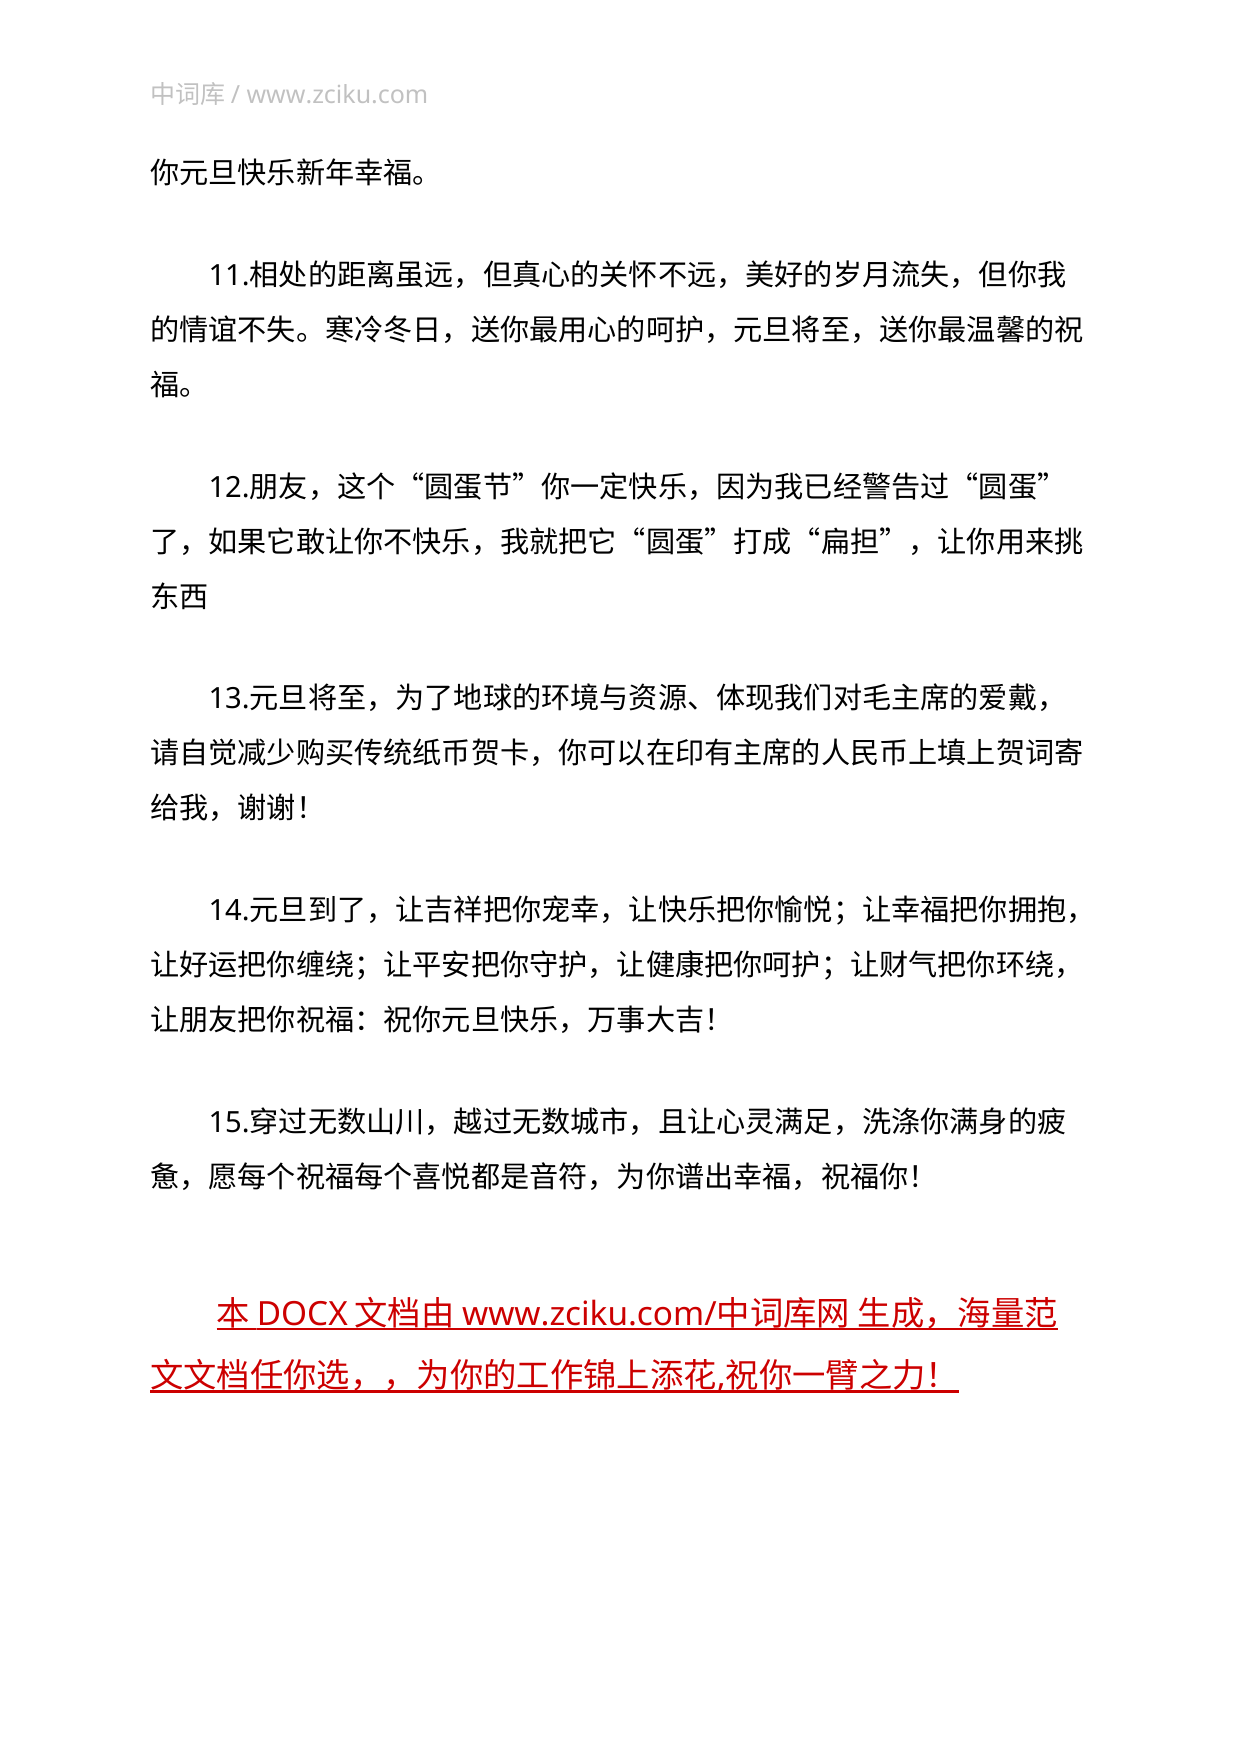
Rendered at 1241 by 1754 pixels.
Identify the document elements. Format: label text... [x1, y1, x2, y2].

text 15.穿过无数山川，越过无数城市，且让心灵满足，洗涤你满身的疲惫，愿每个祝福每个喜悦都是音符，为你谱出幸福，祝福你！ [150, 1098, 1090, 1196]
text 本DOCX文档由 www.zciku.com/中词库网 生成，海量范文文档任你选，，为你的工作锦上添花,祝你一臂之力！ [150, 1286, 1090, 1398]
text 14.元旦到了，让吉祥把你宠幸，让快乐把你愉悦；让幸福把你拥抱，让好运把你缠绕；让平安把你守护，让健康把你呵护；让财气把你环绕，让朋友把你祝福：祝你元旦快乐，万事大吉！ [150, 887, 1090, 1039]
text 12.朋友，这个“圆蛋节”你一定快乐，因为我已经警告过“圆蛋”了，如果它敢让你不快乐，我就把它“圆蛋”打成“扁担”，让你用来挑东西 [150, 463, 1090, 616]
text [150, 150, 1090, 192]
text 11.相处的距离虽远，但真心的关怀不远，美好的岁月流失，但你我的情谊不失。寒冷冬日，送你最用心的呵护，元旦将至，送你最温馨的祝福。 [150, 252, 1090, 404]
text 13.元旦将至，为了地球的环境与资源、体现我们对毛主席的爱戴，请自觉减少购买传统纸币贺卡，你可以在印有主席的人民币上填上贺词寄给我，谢谢！ [150, 675, 1090, 827]
